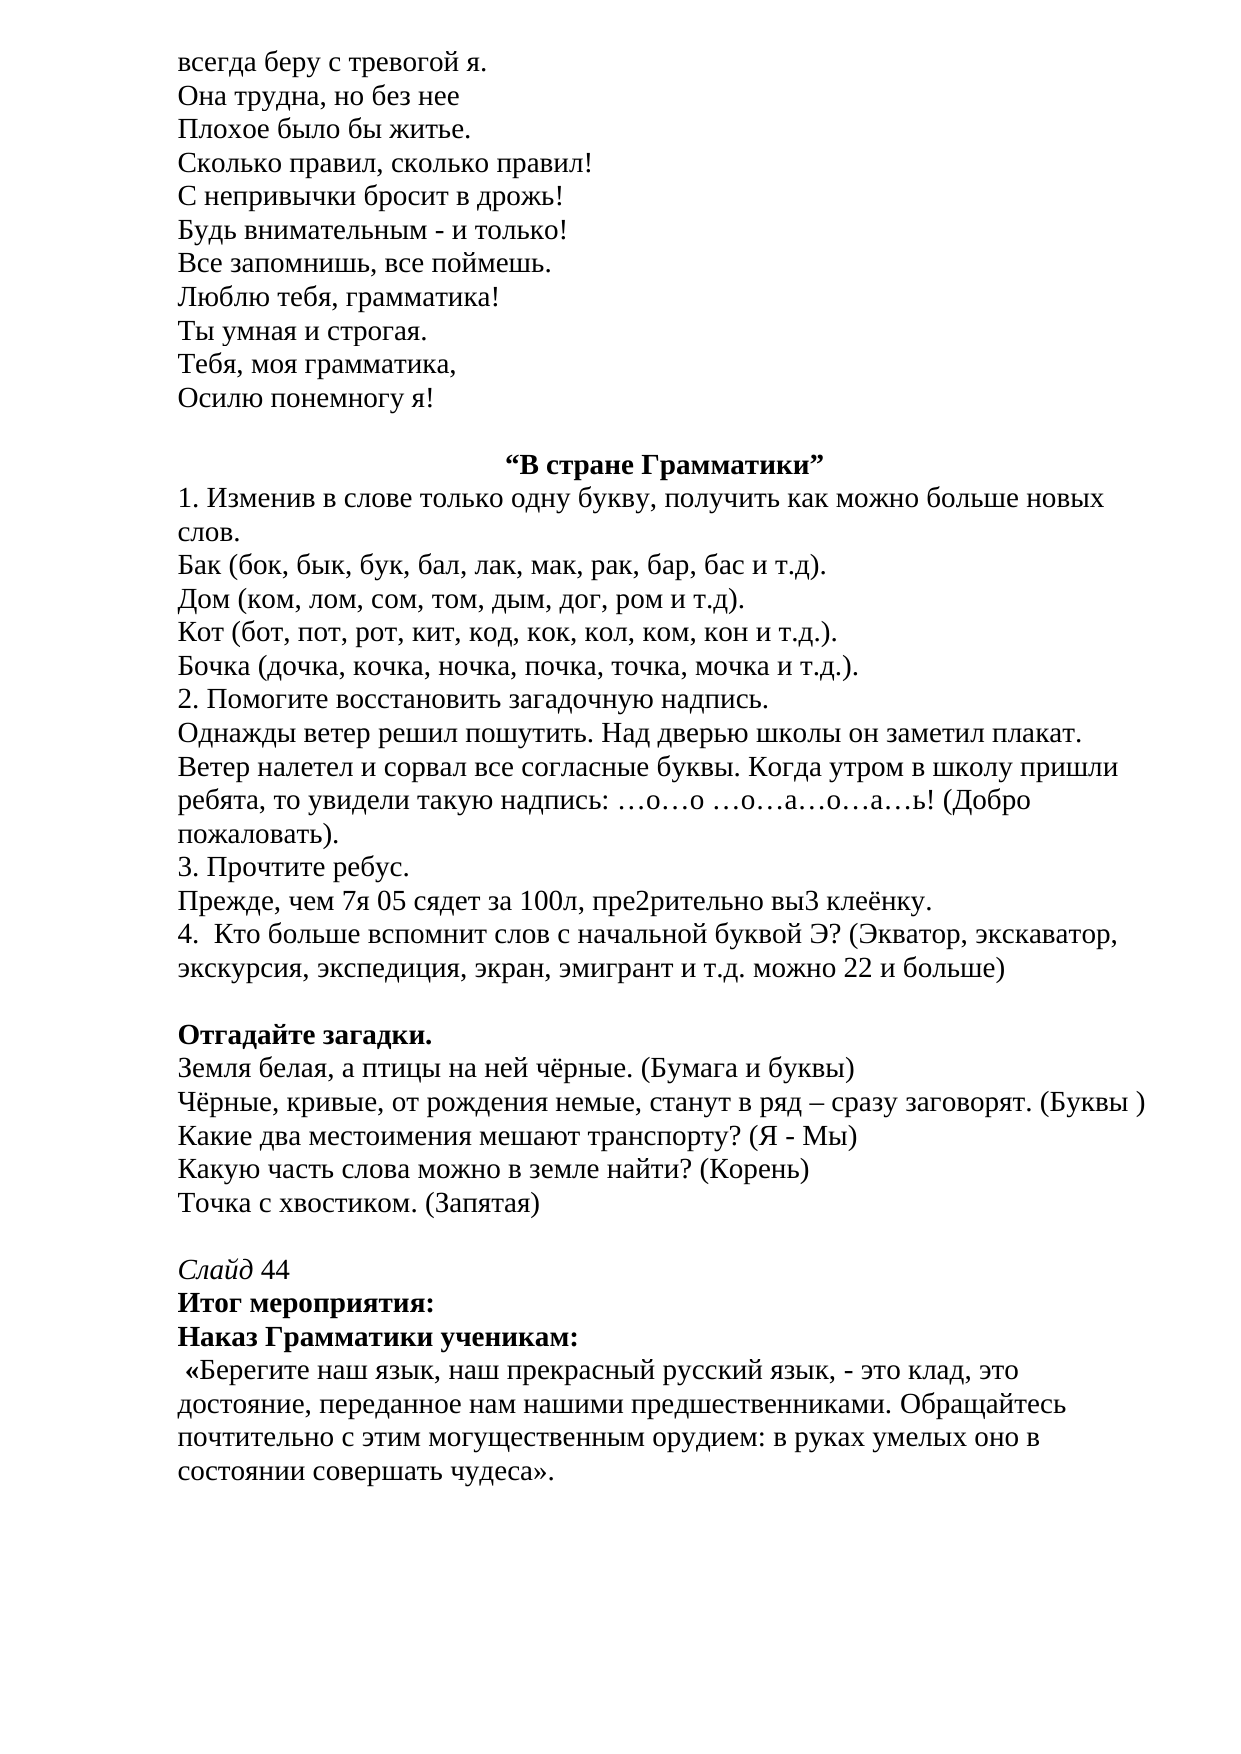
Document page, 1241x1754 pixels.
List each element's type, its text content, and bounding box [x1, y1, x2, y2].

text Точка с хвостиком. (Запятая) [177, 1185, 1152, 1218]
text Однажды ветер решил пошутить. Над дверью школы он заметил плакат. Ветер налетел и сорвал все согласные буквы. Когда утром в школу пришли ребята, то увидели такую надпись: …о…о …о…а…о…а…ь! (Добро пожаловать). [177, 715, 1152, 849]
text 3. Прочтите ребус. [177, 849, 1152, 883]
text Бак (бок, бык, бук, бал, лак, мак, рак, бар, бас и т.д). [177, 547, 1152, 581]
text Земля белая, а птицы на ней чёрные. (Бумага и буквы) [177, 1051, 1152, 1084]
text 1. Изменив в слове только одну букву, получить как можно больше новых слов. [177, 480, 1152, 547]
text Прежде, чем 7я 05 сядет за 100л, пре2рительно вы3 клеёнку. [177, 883, 1152, 916]
text Какие два местоимения мешают транспорту? (Я - Мы) [177, 1118, 1152, 1151]
text Дом (ком, лом, сом, том, дым, дог, ром и т.д). [177, 581, 1152, 614]
text “В стране Грамматики” [177, 447, 1152, 480]
text «Берегите наш язык, наш прекрасный русский язык, - это клад, это достояние, переданное нам нашими предшественниками. Обращайтесь почтительно с этим могущественным орудием: в руках умелых оно в состоянии совершать чудеса». [177, 1352, 1152, 1487]
text Бочка (дочка, кочка, ночка, почка, точка, мочка и т.д.). [177, 648, 1152, 682]
text Наказ Грамматики ученикам: [177, 1319, 1152, 1352]
text Слайд 44 [177, 1252, 1152, 1285]
text Какую часть слова можно в земле найти? (Корень) [177, 1151, 1152, 1185]
text 4. Кто больше вспомнит слов с начальной буквой Э? (Экватор, экскаватор, экскурсия, экспедиция, экран, эмигрант и т.д. можно 22 и больше) [177, 916, 1152, 983]
text Итог мероприятия: [177, 1285, 1152, 1319]
text 2. Помогите восстановить загадочную надпись. [177, 682, 1152, 715]
text Отгадайте загадки. [177, 1017, 1152, 1051]
text Кот (бот, пот, рот, кит, код, кок, кол, ком, кон и т.д.). [177, 614, 1152, 648]
text Чёрные, кривые, от рождения немые, станут в ряд – сразу заговорят. (Буквы ) [177, 1084, 1152, 1118]
